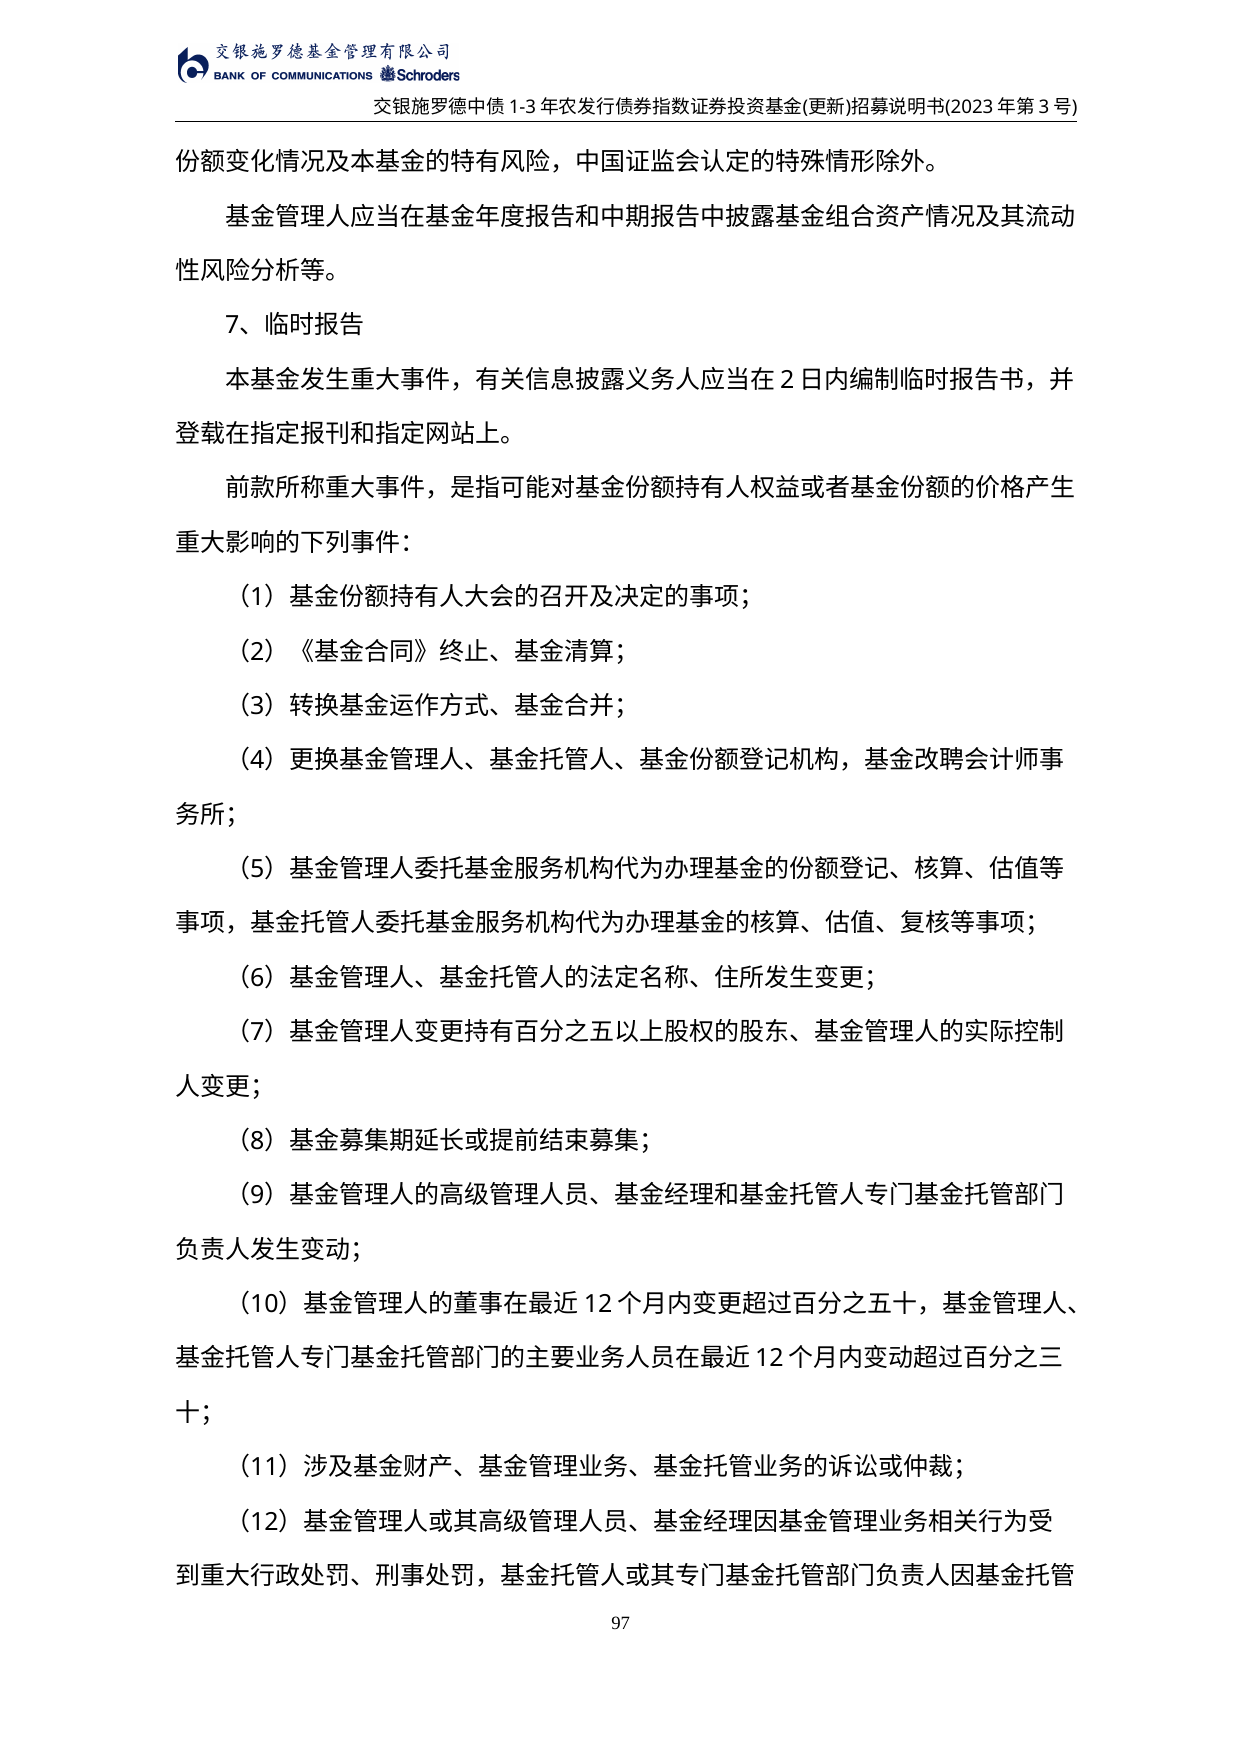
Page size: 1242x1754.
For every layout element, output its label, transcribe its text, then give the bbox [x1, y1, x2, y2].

picture [178, 43, 460, 83]
text （8）基金募集期延长或提前结束募集； [175, 1120, 1077, 1157]
text （4）更换基金管理人、基金托管人、基金份额登记机构，基金改聘会计师事务所； [175, 740, 1077, 830]
text （6）基金管理人、基金托管人的法定名称、住所发生变更； [175, 957, 1077, 993]
text （2）《基金合同》终止、基金清算； [175, 631, 1077, 667]
text （10）基金管理人的董事在最近12个月内变更超过百分之五十，基金管理人、基金托管人专门基金托管部门的主要业务人员在最近12个月内变动超过百分之三十； [175, 1283, 1077, 1428]
text （11）涉及基金财产、基金管理业务、基金托管业务的诉讼或仲裁； [175, 1447, 1077, 1483]
text 7、临时报告 [175, 305, 1077, 341]
text （9）基金管理人的高级管理人员、基金经理和基金托管人专门基金托管部门负责人发生变动； [175, 1175, 1077, 1265]
text （1）基金份额持有人大会的召开及决定的事项； [175, 577, 1077, 613]
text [175, 1501, 1077, 1592]
text 基金管理人应当在基金年度报告和中期报告中披露基金组合资产情况及其流动性风险分析等。 [175, 196, 1077, 287]
text （7）基金管理人变更持有百分之五以上股权的股东、基金管理人的实际控制人变更； [175, 1012, 1077, 1102]
text 本基金发生重大事件，有关信息披露义务人应当在2日内编制临时报告书，并登载在指定报刊和指定网站上。 [175, 359, 1077, 450]
text 前款所称重大事件，是指可能对基金份额持有人权益或者基金份额的价格产生重大影响的下列事件： [175, 468, 1077, 558]
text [175, 142, 1077, 178]
text （3）转换基金运作方式、基金合并； [175, 685, 1077, 722]
text （5）基金管理人委托基金服务机构代为办理基金的份额登记、核算、估值等事项，基金托管人委托基金服务机构代为办理基金的核算、估值、复核等事项； [175, 848, 1077, 939]
